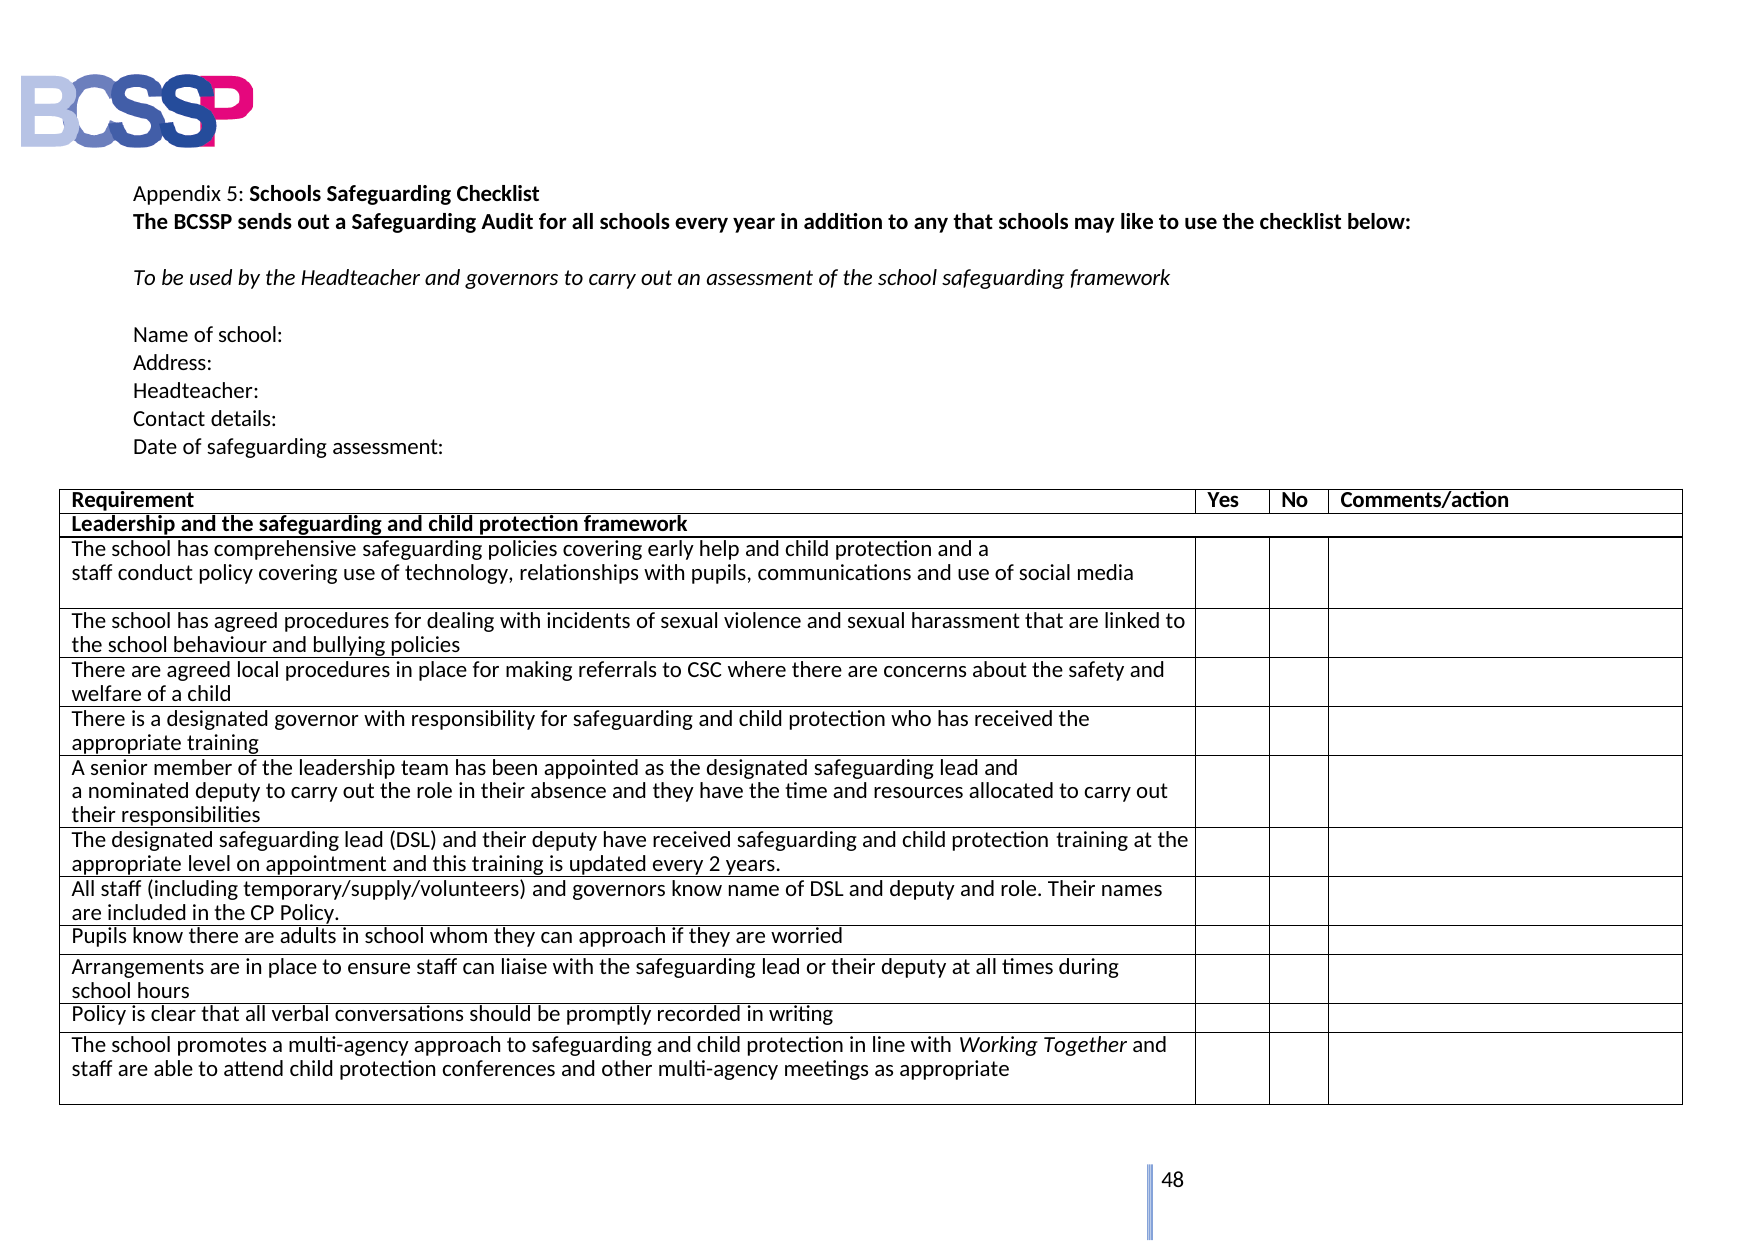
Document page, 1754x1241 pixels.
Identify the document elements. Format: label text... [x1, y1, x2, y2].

table_cell [1196, 877, 1269, 925]
table_cell [1196, 955, 1269, 1003]
table_header Comments/action [1329, 490, 1682, 512]
table_cell [1329, 828, 1682, 876]
table_cell [1329, 658, 1682, 706]
table_cell [1329, 1033, 1682, 1104]
table_cell [1270, 1033, 1328, 1104]
table_cell All staff (including temporary/supply/volunteers) and governors know name of DSL and deputy and role. Their names are included in the CP Policy. [60, 877, 1195, 925]
text Headteacher: [133, 376, 1666, 404]
table_cell [1270, 756, 1328, 827]
table_cell [1196, 538, 1269, 608]
table_cell [1329, 1004, 1682, 1032]
table_cell Pupils know there are adults in school whom they can approach if they are worried [60, 926, 1195, 954]
text Appendix 5: Schools Safeguarding Checklist [133, 179, 1666, 207]
table_header Requirement [60, 490, 1195, 512]
picture [21, 74, 254, 148]
table_cell [1270, 707, 1328, 755]
text Address: [133, 348, 1666, 376]
table_cell [1196, 609, 1269, 657]
table_cell [1270, 658, 1328, 706]
table_cell The school has comprehensive safeguarding policies covering early help and child protection and a staff conduct policy covering use of technology, relationships with pupils, communications and use of social media [60, 538, 1195, 608]
text Date of safeguarding assessment: [133, 432, 1666, 460]
table_cell Arrangements are in place to ensure staff can liaise with the safeguarding lead or their deputy at all times during school hours [60, 955, 1195, 1003]
table_cell [1196, 1033, 1269, 1104]
table_header Yes [1196, 490, 1269, 512]
table_cell [1270, 609, 1328, 657]
table_cell [1270, 828, 1328, 876]
table_header No [1270, 490, 1328, 512]
subtitle The BCSSP sends out a Safeguarding Audit for all schools every year in addition to any that schools may like to use the checklist below: [133, 207, 1605, 235]
text Name of school: [133, 320, 1666, 348]
table_cell [1196, 1004, 1269, 1032]
table_cell The school has agreed procedures for dealing with incidents of sexual violence and sexual harassment that are linked to the school behaviour and bullying policies [60, 609, 1195, 657]
table_cell [1270, 538, 1328, 608]
text Contact details: [133, 404, 1666, 432]
table_cell There is a designated governor with responsibility for safeguarding and child protection who has received the appropriate training [60, 707, 1195, 755]
table_cell There are agreed local procedures in place for making referrals to CSC where there are concerns about the safety and welfare of a child [60, 658, 1195, 706]
table_cell [1196, 756, 1269, 827]
table_cell [1270, 955, 1328, 1003]
table_cell [1329, 926, 1682, 954]
table_cell [1329, 756, 1682, 827]
table_cell Policy is clear that all verbal conversations should be promptly recorded in writing [60, 1004, 1195, 1032]
table_cell [1270, 877, 1328, 925]
table_cell [1196, 707, 1269, 755]
table_cell [1329, 955, 1682, 1003]
table_cell [1270, 926, 1328, 954]
table_cell [1329, 707, 1682, 755]
table_cell [1196, 926, 1269, 954]
table_cell The designated safeguarding lead (DSL) and their deputy have received safeguarding and child protection training at the appropriate level on appointment and this training is updated every 2 years. [60, 828, 1195, 876]
table_cell [1329, 609, 1682, 657]
table_cell [1270, 1004, 1328, 1032]
table_cell [1196, 658, 1269, 706]
table_cell [1329, 538, 1682, 608]
text To be used by the Headteacher and governors to carry out an assessment of the school safeguarding framework [133, 263, 1666, 291]
table_cell A senior member of the leadership team has been appointed as the designated safeguarding lead and a nominated deputy to carry out the role in their absence and they have the time and resources allocated to carry out their responsibilities [60, 756, 1195, 827]
table_cell The school promotes a multi-agency approach to safeguarding and child protection in line with Working Together and staff are able to attend child protection conferences and other multi-agency meetings as appropriate [60, 1033, 1195, 1104]
table_cell Leadership and the safeguarding and child protection framework [60, 514, 1682, 536]
table_cell [1329, 877, 1682, 925]
table_cell [1196, 828, 1269, 876]
